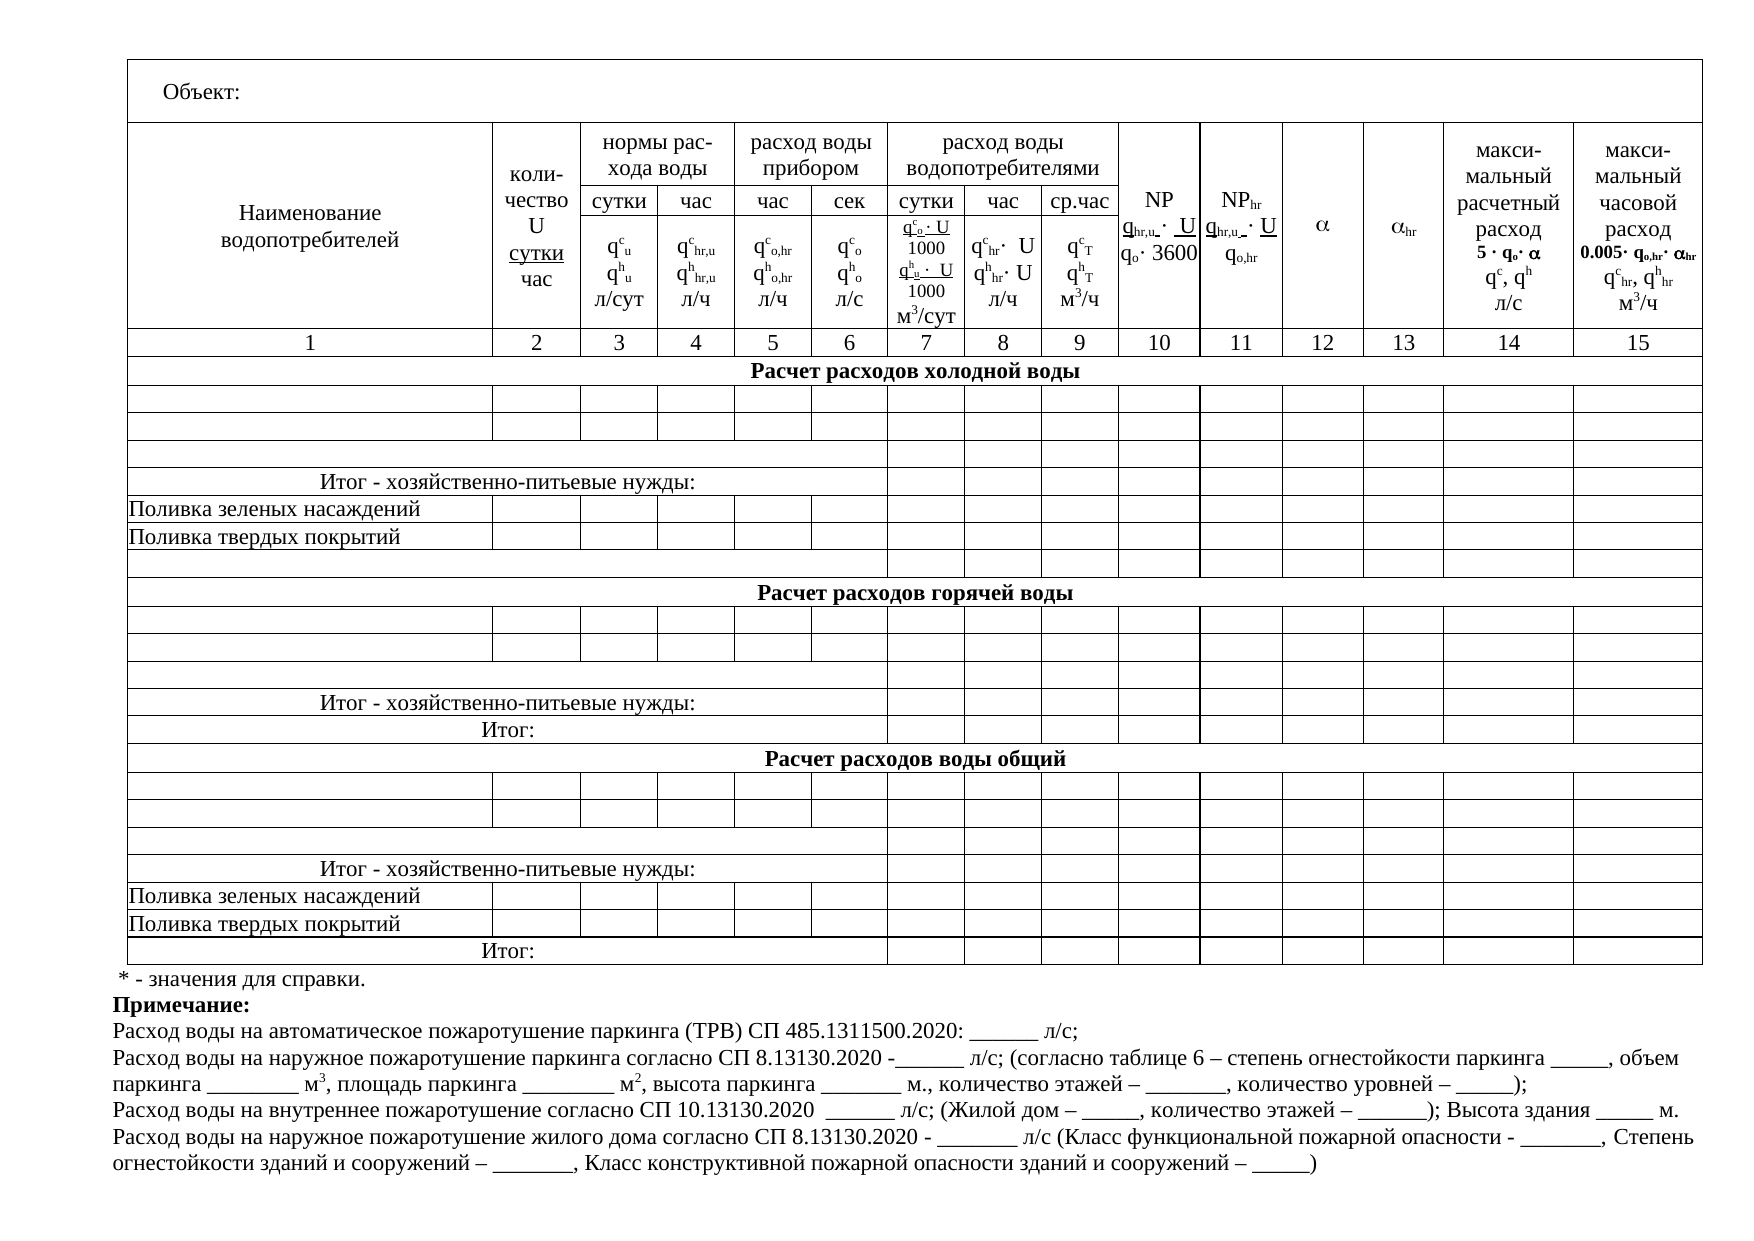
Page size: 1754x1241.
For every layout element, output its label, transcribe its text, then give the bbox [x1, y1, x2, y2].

table_cell [888, 634, 964, 661]
table_cell [1119, 828, 1199, 854]
table_cell [1444, 910, 1573, 936]
table_cell расход воды водопотребителями [888, 123, 1118, 185]
table_cell [128, 607, 492, 633]
table_cell [1283, 689, 1363, 715]
table_cell расход воды прибором [735, 123, 887, 185]
table_cell [888, 413, 964, 440]
table_cell 5 [735, 329, 811, 356]
table_cell [493, 607, 580, 633]
table_cell [1119, 496, 1199, 522]
table_cell [658, 634, 734, 661]
table_cell [581, 607, 657, 633]
table_cell [1119, 883, 1199, 909]
table_cell [581, 634, 657, 661]
table_cell [1574, 910, 1702, 936]
table_cell [1042, 468, 1118, 494]
table_cell [1119, 773, 1199, 799]
table_cell [581, 883, 657, 909]
table_cell сутки [888, 186, 964, 214]
table_cell [1574, 386, 1702, 412]
table_cell [965, 413, 1041, 440]
table_cell 15 [1574, 329, 1702, 356]
table_cell [965, 855, 1041, 882]
table_cell [1364, 938, 1443, 964]
table_cell [1201, 634, 1282, 661]
table_cell [658, 607, 734, 633]
table_cell макси- мальный часовой расход 0.005· qo,hr· hr qchr, qhhr м3/ч [1574, 123, 1702, 328]
table_cell [1444, 773, 1573, 799]
table_cell 7 [888, 329, 964, 356]
table_cell [493, 883, 580, 909]
table_cell [1042, 607, 1118, 633]
table_cell [658, 386, 734, 412]
table_cell qcT qhT м3/ч [1042, 216, 1118, 328]
table_cell [1042, 662, 1118, 688]
table_cell [812, 413, 887, 440]
table_cell сек [812, 186, 887, 214]
table_cell [1444, 689, 1573, 715]
table_cell [1574, 523, 1702, 549]
table_cell [1283, 468, 1363, 494]
table_cell [1119, 550, 1199, 577]
table_cell [888, 883, 964, 909]
table_cell [1119, 468, 1199, 494]
table_cell [812, 607, 887, 633]
table_cell [965, 938, 1041, 964]
table_cell [888, 662, 964, 688]
table_cell qco qho л/с [812, 216, 887, 328]
table_cell [1444, 550, 1573, 577]
text Расход воды на автоматическое пожаротушение паркинга (ТРВ) СП 485.1311500.2020: ______ л/с; [112, 1017, 1718, 1044]
table_cell [735, 523, 811, 549]
table_cell [1201, 855, 1282, 882]
table_cell [1283, 828, 1363, 854]
table_cell [1283, 938, 1363, 964]
text Примечание: [112, 991, 1718, 1017]
table_cell [735, 634, 811, 661]
table_cell [1444, 523, 1573, 549]
table_cell [1444, 662, 1573, 688]
table_cell [493, 910, 580, 936]
table_cell [1444, 855, 1573, 882]
table_cell [1574, 938, 1702, 964]
text * - значения для справки. [112, 965, 1718, 991]
table_cell [888, 800, 964, 827]
table_cell [1574, 828, 1702, 854]
table_cell NPhr qhr,u · U qo,hr [1201, 123, 1282, 328]
table_cell [658, 773, 734, 799]
table_cell [735, 413, 811, 440]
table_cell [1574, 855, 1702, 882]
table_cell [735, 496, 811, 522]
table_cell Итог: [128, 938, 887, 964]
table_cell [581, 910, 657, 936]
table_cell [1574, 662, 1702, 688]
table_cell час [965, 186, 1041, 214]
table_cell [1444, 441, 1573, 467]
table_cell Поливка зеленых насаждений [128, 496, 492, 522]
table_cell [1201, 413, 1282, 440]
table_cell [1283, 855, 1363, 882]
table_cell [1574, 607, 1702, 633]
table_cell [1444, 938, 1573, 964]
table_cell макси- мальный расчетный расход 5 · qo· qc, qh л/с [1444, 123, 1573, 328]
table_cell [658, 910, 734, 936]
table_cell [1119, 716, 1199, 743]
table_cell [581, 496, 657, 522]
table_cell [1283, 550, 1363, 577]
table_cell [1364, 441, 1443, 467]
table_cell [1119, 938, 1199, 964]
table_cell [888, 550, 964, 577]
table_cell [128, 441, 887, 467]
table_cell [965, 523, 1041, 549]
table_cell [1201, 386, 1282, 412]
table_cell [888, 938, 964, 964]
table_cell [1042, 773, 1118, 799]
table_cell [1283, 883, 1363, 909]
table_cell [128, 413, 492, 440]
table_cell [735, 910, 811, 936]
table_cell [735, 386, 811, 412]
table_cell [1201, 689, 1282, 715]
table_cell [1283, 662, 1363, 688]
table_cell [1283, 800, 1363, 827]
table_cell [1042, 550, 1118, 577]
table_cell [1444, 716, 1573, 743]
table_cell [1283, 386, 1363, 412]
table_cell [1444, 468, 1573, 494]
table_cell Итог - хозяйственно-питьевые нужды: [128, 468, 887, 494]
table_cell [1364, 773, 1443, 799]
table_cell Расчет расходов горячей воды [128, 578, 1702, 606]
table_cell [1444, 634, 1573, 661]
table_cell [1042, 883, 1118, 909]
table_cell [735, 883, 811, 909]
table_cell [1201, 828, 1282, 854]
table_cell [1042, 386, 1118, 412]
table_cell [1444, 496, 1573, 522]
table_cell [1283, 716, 1363, 743]
table_cell [1201, 883, 1282, 909]
table_cell [965, 607, 1041, 633]
table_cell [1574, 468, 1702, 494]
table_cell [1364, 883, 1443, 909]
table_cell [1042, 855, 1118, 882]
table_cell [888, 441, 964, 467]
table_cell час [735, 186, 811, 214]
table_cell [1042, 496, 1118, 522]
table_cell [735, 800, 811, 827]
table_cell [965, 883, 1041, 909]
table_cell [1119, 662, 1199, 688]
table_cell [1574, 716, 1702, 743]
table_cell [1364, 386, 1443, 412]
table_cell [1574, 634, 1702, 661]
table_cell [1042, 689, 1118, 715]
table_cell [1042, 910, 1118, 936]
table_cell [1283, 413, 1363, 440]
table_cell Наименование водопотребителей [128, 123, 492, 328]
table_cell [965, 468, 1041, 494]
table_cell [658, 413, 734, 440]
table_cell [493, 773, 580, 799]
table_cell [1444, 386, 1573, 412]
table_header Объект: [128, 60, 1702, 122]
table_cell [1364, 855, 1443, 882]
table_cell ср.час [1042, 186, 1118, 214]
table_cell [1283, 441, 1363, 467]
table_cell [965, 662, 1041, 688]
table_cell [1364, 523, 1443, 549]
table_cell [965, 828, 1041, 854]
table_cell [1119, 800, 1199, 827]
table_cell [128, 634, 492, 661]
table_cell Итог - хозяйственно-питьевые нужды: [128, 689, 887, 715]
table_cell [1042, 828, 1118, 854]
table_cell 3 [581, 329, 657, 356]
table_cell [1042, 523, 1118, 549]
table_cell [1042, 413, 1118, 440]
table_cell [1201, 938, 1282, 964]
table_cell [581, 800, 657, 827]
table_cell 4 [658, 329, 734, 356]
table_cell [581, 523, 657, 549]
table_cell Поливка зеленых насаждений [128, 883, 492, 909]
table_cell [1283, 773, 1363, 799]
table_cell [581, 386, 657, 412]
table_cell Расчет расходов воды общий [128, 744, 1702, 772]
table_cell [965, 716, 1041, 743]
table_cell [1042, 938, 1118, 964]
table_cell [888, 773, 964, 799]
table_cell [888, 855, 964, 882]
table_cell [965, 910, 1041, 936]
table_cell Итог - хозяйственно-питьевые нужды: [128, 855, 887, 882]
table_cell [128, 773, 492, 799]
table_cell [1444, 607, 1573, 633]
table_cell [128, 828, 887, 854]
table_cell [493, 386, 580, 412]
table_cell 9 [1042, 329, 1118, 356]
table_cell [658, 496, 734, 522]
table_cell час [658, 186, 734, 214]
table_cell [128, 550, 887, 577]
table_cell коли- чество U сутки час [493, 123, 580, 328]
table_cell [658, 883, 734, 909]
table_cell [1283, 910, 1363, 936]
table_cell [888, 496, 964, 522]
table_cell [1119, 386, 1199, 412]
table_cell [735, 607, 811, 633]
table_cell [1201, 468, 1282, 494]
table_cell qco,hr qho,hr л/ч [735, 216, 811, 328]
table_cell [1574, 800, 1702, 827]
table_cell [812, 386, 887, 412]
table_cell [1201, 523, 1282, 549]
table_cell 11 [1201, 329, 1282, 356]
table_cell [1201, 800, 1282, 827]
table_cell [493, 413, 580, 440]
table_cell [1574, 550, 1702, 577]
table_cell [1364, 496, 1443, 522]
table_cell [1574, 883, 1702, 909]
table_cell [581, 773, 657, 799]
table_cell [888, 828, 964, 854]
table_cell Поливка твердых покрытий [128, 523, 492, 549]
table_cell [1201, 550, 1282, 577]
table_cell [735, 773, 811, 799]
table_cell [1283, 123, 1363, 328]
table_cell [888, 523, 964, 549]
table_cell [1283, 496, 1363, 522]
table_cell [493, 496, 580, 522]
table_cell [812, 496, 887, 522]
table_cell qcо · U 1000 qhu · U 1000 м3/сут [888, 216, 964, 328]
table_cell [1201, 773, 1282, 799]
table_cell qcu qhu л/сут [581, 216, 657, 328]
table_cell [1201, 441, 1282, 467]
table_cell [1364, 800, 1443, 827]
table_cell [1042, 634, 1118, 661]
table_cell [128, 662, 887, 688]
table_cell Поливка твердых покрытий [128, 910, 492, 936]
table_cell [493, 523, 580, 549]
table_cell [1364, 910, 1443, 936]
table_cell [658, 800, 734, 827]
table_cell [1119, 634, 1199, 661]
table_cell [1574, 496, 1702, 522]
table_cell Итог: [128, 716, 887, 743]
table_cell [1283, 634, 1363, 661]
table_cell 6 [812, 329, 887, 356]
table_cell [1283, 523, 1363, 549]
table_cell [1042, 716, 1118, 743]
table_cell [658, 523, 734, 549]
table_cell [888, 386, 964, 412]
table_cell [1364, 550, 1443, 577]
table_cell [1364, 828, 1443, 854]
table_cell [812, 634, 887, 661]
table_cell 8 [965, 329, 1041, 356]
table_cell [812, 773, 887, 799]
table_cell [493, 634, 580, 661]
table_cell [1201, 662, 1282, 688]
table_cell [1364, 662, 1443, 688]
table_cell [1364, 413, 1443, 440]
table_cell [1364, 689, 1443, 715]
table_cell [888, 468, 964, 494]
table_cell [1119, 413, 1199, 440]
table_cell [888, 607, 964, 633]
table_cell [1574, 689, 1702, 715]
table_cell [1364, 468, 1443, 494]
table_cell 1 [128, 329, 492, 356]
table_cell [965, 496, 1041, 522]
table_cell [965, 689, 1041, 715]
table_cell [888, 716, 964, 743]
table_cell [1444, 883, 1573, 909]
table_cell [1574, 441, 1702, 467]
table_cell сутки [581, 186, 657, 214]
table_cell [1201, 496, 1282, 522]
table_cell [1201, 910, 1282, 936]
text Расход воды на наружное пожаротушение жилого дома согласно СП 8.13130.2020 - _______ л/с (Класс функциональной пожарной опасности - _______, Степень огнестойкости зданий и сооружений – _______, Класс конструктивной пожарной опасности зданий и сооружений – _____) [112, 1123, 1718, 1176]
table_cell [965, 441, 1041, 467]
table_cell [1364, 634, 1443, 661]
table_cell [1364, 716, 1443, 743]
table_cell [812, 883, 887, 909]
table_cell [1042, 800, 1118, 827]
table_cell [965, 550, 1041, 577]
table_cell 2 [493, 329, 580, 356]
table_cell нормы рас- хода воды [581, 123, 734, 185]
table_cell [812, 910, 887, 936]
table_cell [1364, 607, 1443, 633]
table_cell [1119, 910, 1199, 936]
table_cell [1444, 828, 1573, 854]
table_cell 12 [1283, 329, 1363, 356]
table_cell [1574, 773, 1702, 799]
table_cell [493, 800, 580, 827]
table_cell [128, 386, 492, 412]
table_cell 10 [1119, 329, 1199, 356]
table_cell qchr· U qhhr· U л/ч [965, 216, 1041, 328]
table_cell hr [1364, 123, 1443, 328]
table_cell NP qhr,u · U qо· 3600 [1119, 123, 1199, 328]
table_cell [1574, 413, 1702, 440]
table_cell [1444, 800, 1573, 827]
table_cell 14 [1444, 329, 1573, 356]
table_cell [1201, 607, 1282, 633]
table_cell [888, 689, 964, 715]
table_cell [581, 413, 657, 440]
table_cell Расчет расходов холодной воды [128, 357, 1702, 385]
text Расход воды на наружное пожаротушение паркинга согласно СП 8.13130.2020 -______ л/с; (согласно таблице 6 – степень огнестойкости паркинга _____, объем паркинга ________ м3, площадь паркинга ________ м2, высота паркинга _______ м., количество этажей – _______, количество уровней – _____); [112, 1044, 1718, 1097]
table_cell [965, 800, 1041, 827]
table_cell [1119, 441, 1199, 467]
table_cell [1283, 607, 1363, 633]
table_cell [888, 910, 964, 936]
table_cell 13 [1364, 329, 1443, 356]
table_cell [1201, 716, 1282, 743]
table_cell [965, 634, 1041, 661]
table_cell [965, 773, 1041, 799]
table_cell [1119, 855, 1199, 882]
table_cell [1444, 413, 1573, 440]
table_cell [1119, 607, 1199, 633]
table_cell [1119, 523, 1199, 549]
table_cell qchr,u qhhr,u л/ч [658, 216, 734, 328]
table_cell [812, 800, 887, 827]
table_cell [128, 800, 492, 827]
table_cell [965, 386, 1041, 412]
text Расход воды на внутреннее пожаротушение согласно СП 10.13130.2020 ______ л/с; (Жилой дом – _____, количество этажей – ______); Высота здания _____ м. [112, 1097, 1718, 1123]
table_cell [1042, 441, 1118, 467]
table_cell [1119, 689, 1199, 715]
table_cell [812, 523, 887, 549]
